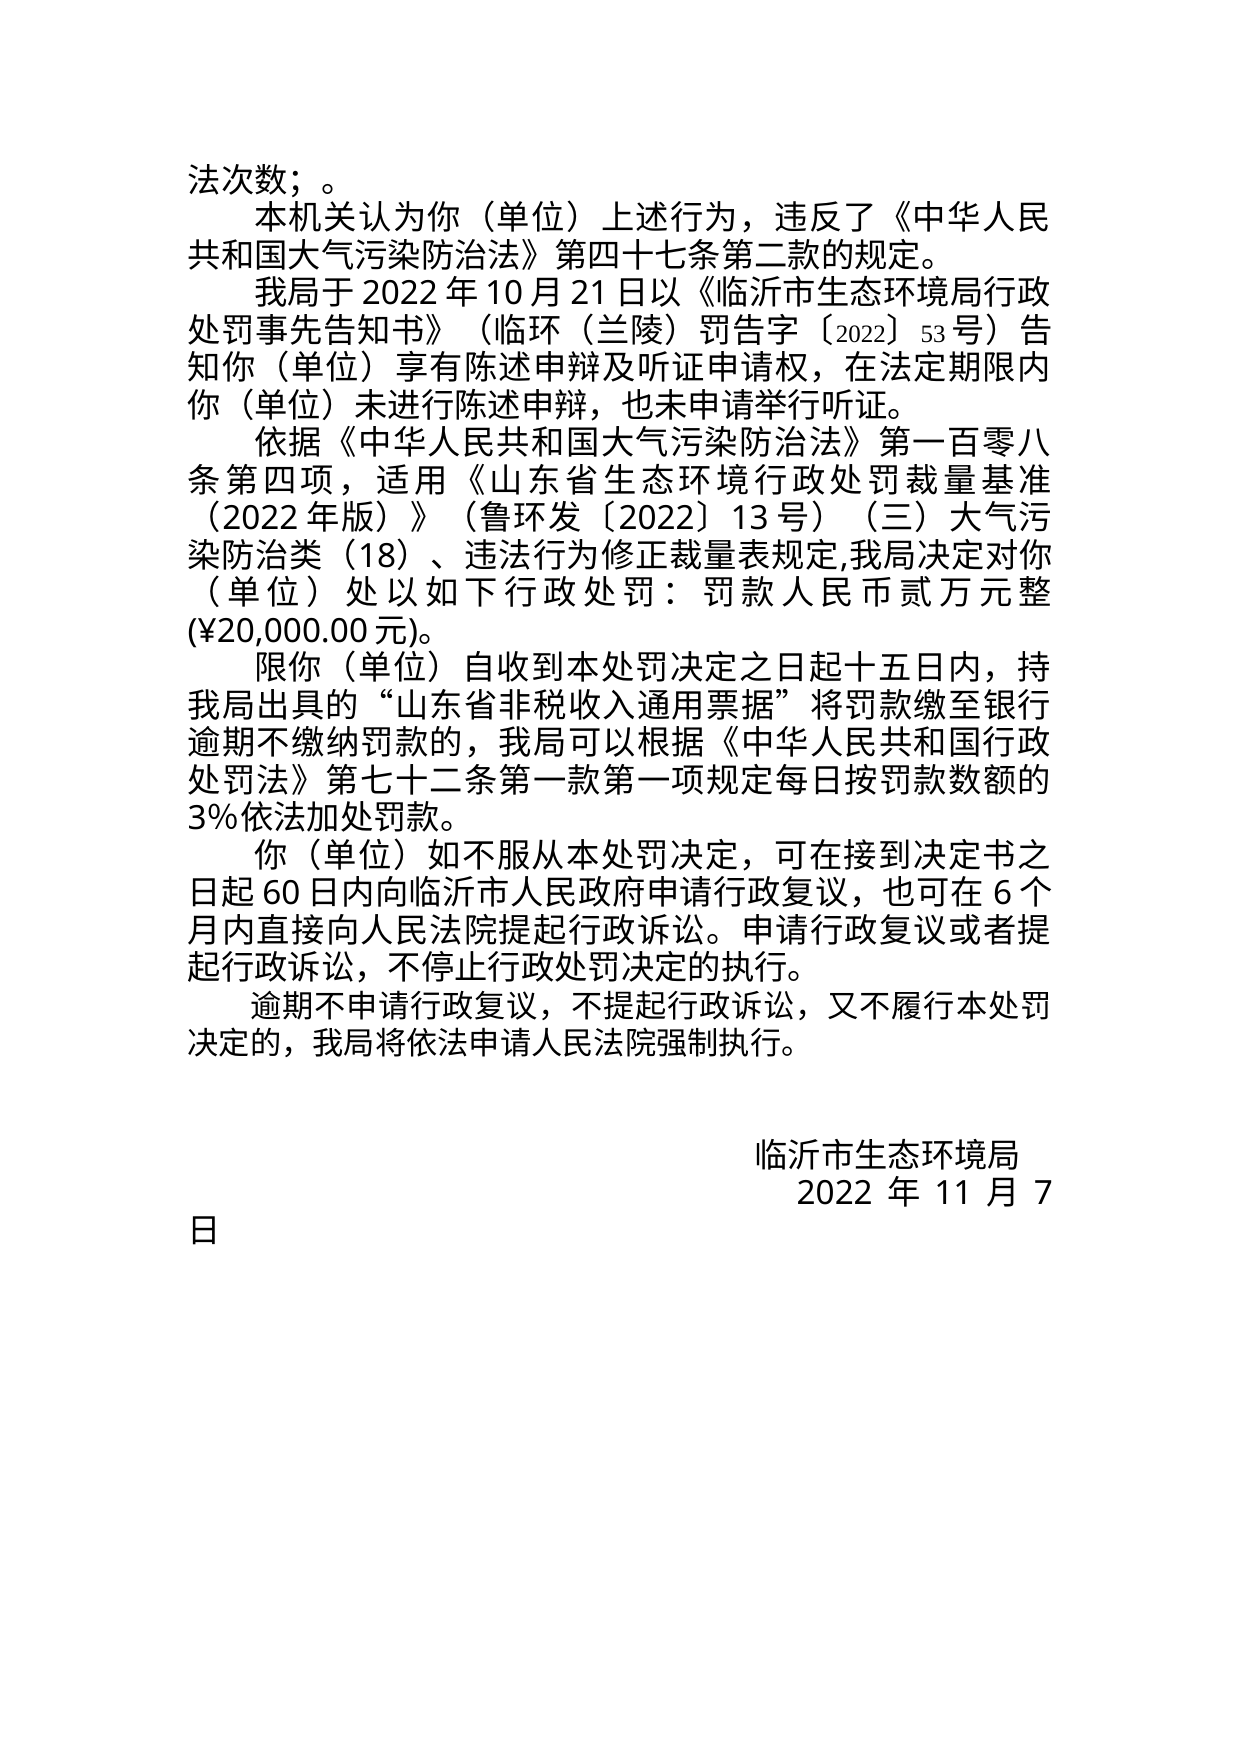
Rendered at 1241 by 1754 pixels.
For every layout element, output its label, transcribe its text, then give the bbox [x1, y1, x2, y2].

text 限你（单位）自收到本处罚决定之日起十五日内，持我局出具的“山东省非税收入通用票据”将罚款缴至银行。逾期不缴纳罚款的，我局可以根据《中华人民共和国行政处罚法》第七十二条第一款第一项规定每日按罚款数额的3％依法加处罚款。 [187, 649, 1053, 837]
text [187, 162, 1053, 199]
text 依据《中华人民共和国大气污染防治法》第一百零八条第四项，适用《山东省生态环境行政处罚裁量基准（2022年版）》（鲁环发〔2022〕13号）（三）大气污染防治类（18）、违法行为修正裁量表规定,我局决定对你（单位）处以如下行政处罚：罚款人民币贰万元整(¥20,000.00元)。 [187, 424, 1053, 649]
text 逾期不申请行政复议，不提起行政诉讼，又不履行本处罚决定的，我局将依法申请人民法院强制执行。 [187, 987, 1053, 1062]
text 你（单位）如不服从本处罚决定，可在接到决定书之日起60日内向临沂市人民政府申请行政复议，也可在6个月内直接向人民法院提起行政诉讼。申请行政复议或者提起行政诉讼，不停止行政处罚决定的执行。 [187, 837, 1053, 987]
text 本机关认为你（单位）上述行为，违反了《中华人民共和国大气污染防治法》第四十七条第二款的规定。 [187, 199, 1053, 274]
text 2022年11月7日 [187, 1174, 1053, 1249]
text 临沂市生态环境局 [187, 1137, 1053, 1174]
text 我局于2022年10月21日以《临沂市生态环境局行政处罚事先告知书》（临环（兰陵）罚告字〔2022〕53号）告知你（单位）享有陈述申辩及听证申请权，在法定期限内，你（单位）未进行陈述申辩，也未申请举行听证。 [187, 274, 1053, 424]
